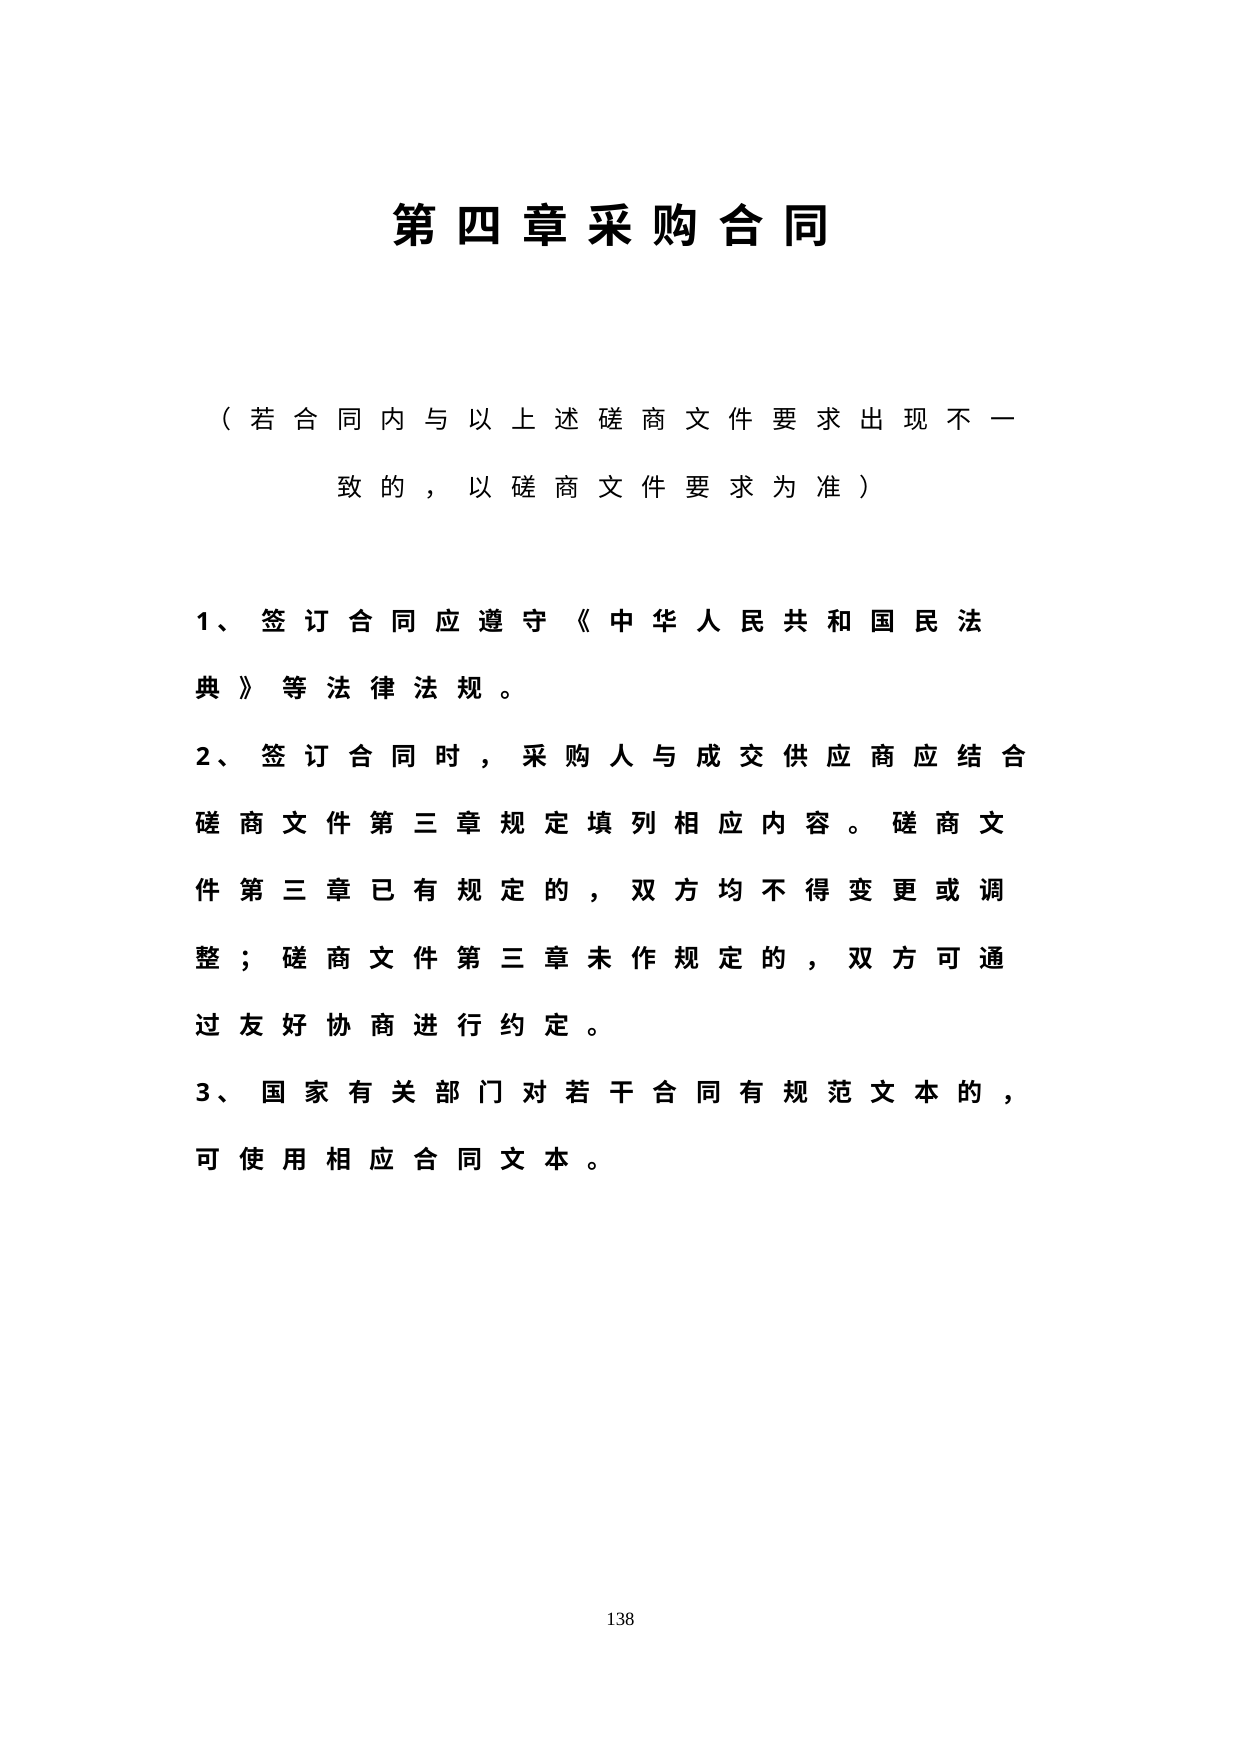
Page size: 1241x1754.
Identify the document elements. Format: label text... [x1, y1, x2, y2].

text 1、签订合同应遵守《中华人民共和国民法典》等法律法规。 [196, 586, 1044, 721]
text （若合同内与以上述磋商文件要求出现不一致的，以磋商文件要求为准） [196, 384, 1044, 519]
subtitle 第四章采购合同 [196, 189, 1044, 256]
text 3、国家有关部门对若干合同有规范文本的，可使用相应合同文本。 [196, 1057, 1044, 1192]
text 2、签订合同时，采购人与成交供应商应结合磋商文件第三章规定填列相应内容。磋商文件第三章已有规定的，双方均不得变更或调整；磋商文件第三章未作规定的，双方可通过友好协商进行约定。 [196, 721, 1044, 1057]
